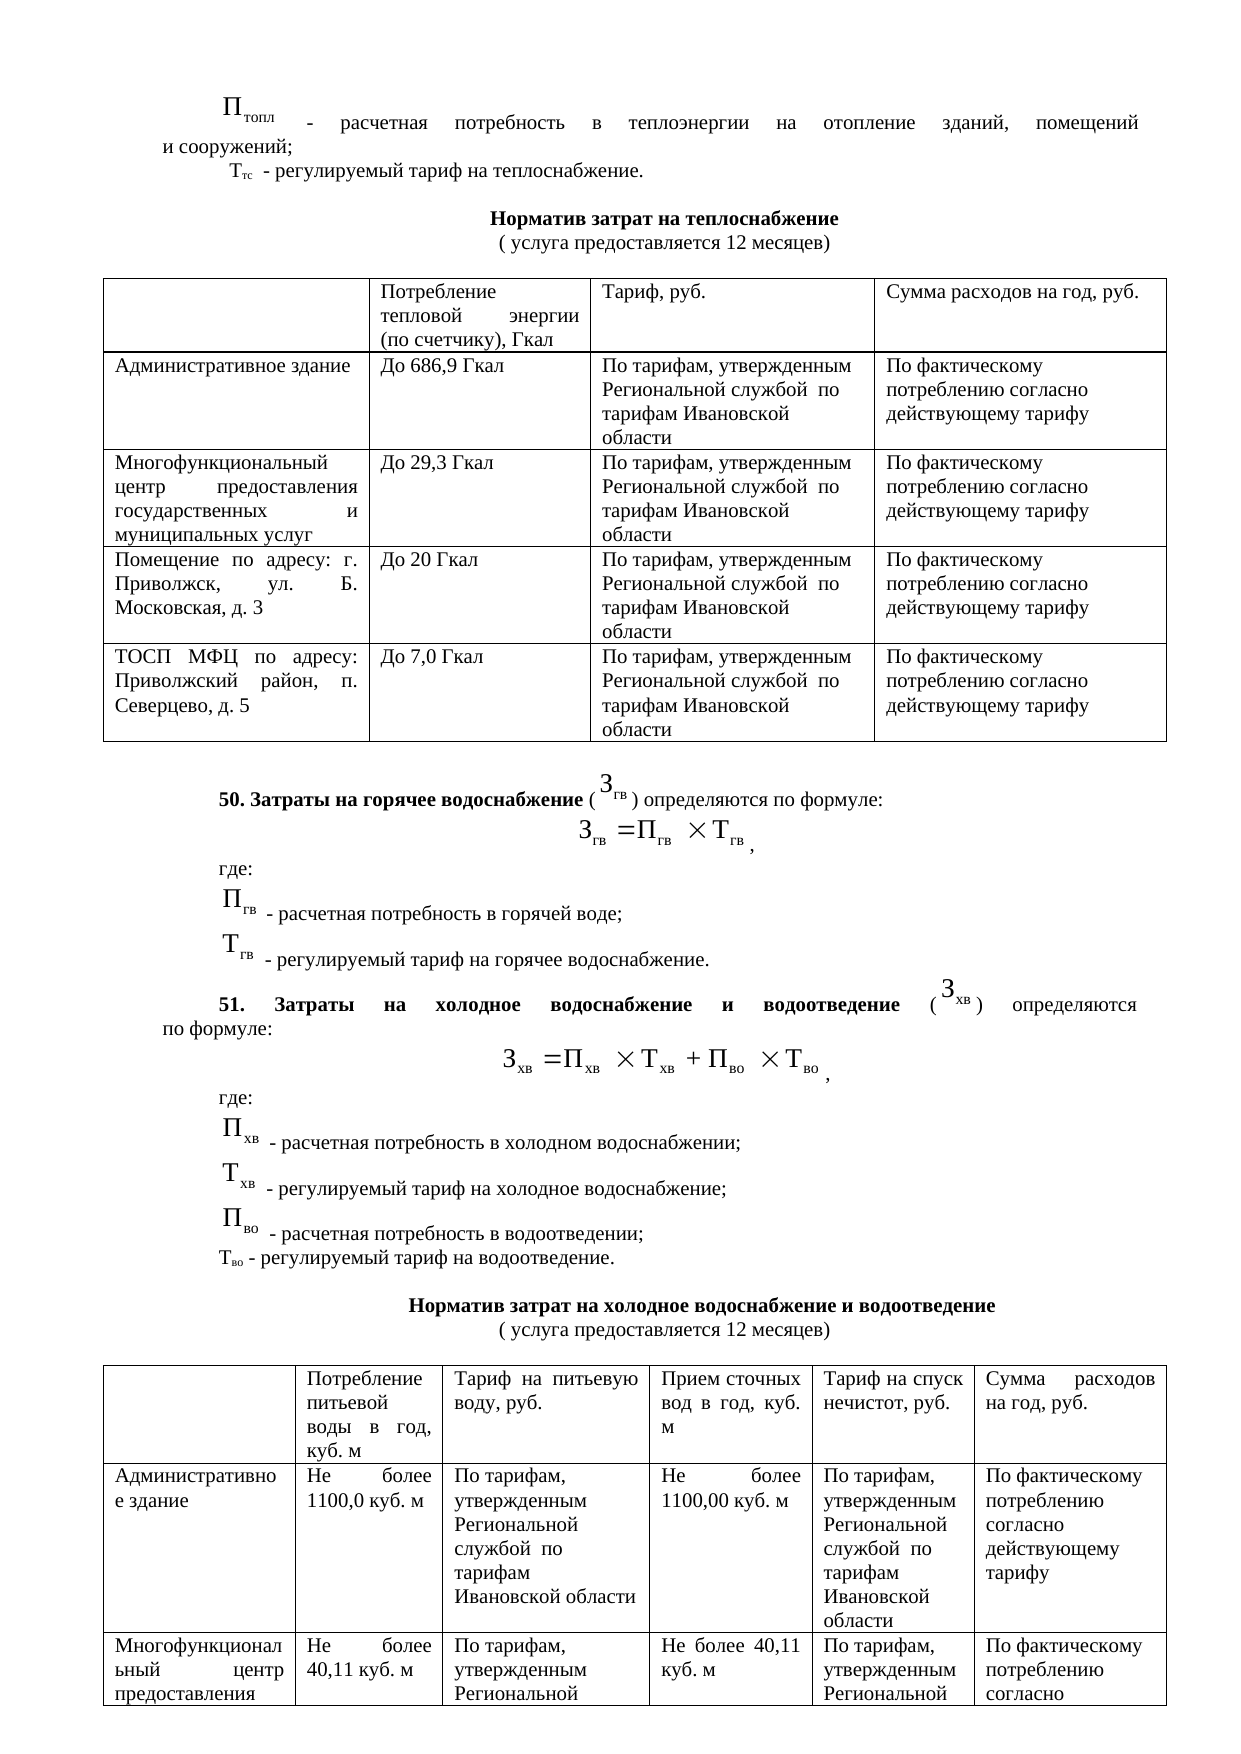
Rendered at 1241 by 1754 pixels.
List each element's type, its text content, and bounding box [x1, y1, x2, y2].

table_cell Не более 1100,0 куб. м [296, 1464, 442, 1632]
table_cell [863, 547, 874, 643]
text Tво - регулируемый тариф на водоотведение. [162, 1245, 1166, 1269]
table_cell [975, 1464, 1166, 1632]
text 50. Затраты на горячее водоснабжение () определяются по формуле: [162, 766, 1166, 811]
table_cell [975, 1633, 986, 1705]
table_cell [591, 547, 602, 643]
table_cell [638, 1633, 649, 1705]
text , [162, 1040, 1166, 1085]
table_cell До 20 Гкал [370, 547, 590, 643]
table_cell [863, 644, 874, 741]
text - расчетная потребность в теплоэнергии на отопление зданий, помещений и сооружений; [162, 89, 1166, 158]
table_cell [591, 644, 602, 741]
text 51. Затраты на холодное водоснабжение и водоотведение () определяются по формуле: [162, 971, 1166, 1040]
table_cell До 686,9 Гкал [370, 353, 590, 449]
table_cell ТОСП МФЦ по адресу: Приволжский район, п. Северцево, д. 5 [104, 644, 369, 741]
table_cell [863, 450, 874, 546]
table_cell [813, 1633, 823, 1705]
table_cell Многофункциональный центр предоставления государственных и муниципальных услуг [104, 450, 369, 546]
text - регулируемый тариф на холодное водоснабжение; [162, 1154, 1166, 1199]
table_header Потребление тепловой энергии (по счетчику), Гкал [370, 279, 590, 351]
text - регулируемый тариф на горячее водоснабжение. [162, 925, 1166, 971]
table_cell По фактическому потреблению согласно действующему тарифу [875, 450, 1166, 546]
table_cell Не более 1100,00 куб. м [650, 1464, 812, 1632]
table_header Тариф, руб. [591, 279, 874, 351]
table_cell До 7,0 Гкал [370, 644, 590, 741]
list Норматив затрат на холодное водоснабжение и водоотведение [237, 1293, 1166, 1317]
text Норматив затрат на теплоснабжение [162, 206, 1166, 230]
table_cell Административное здание [104, 353, 369, 449]
text - расчетная потребность в водоотведении; [162, 1199, 1166, 1245]
table_cell Помещение по адресу: г. Приволжск, ул. Б. Московская, д. 3 [104, 547, 369, 643]
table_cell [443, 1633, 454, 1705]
table_cell Административное здание [104, 1464, 295, 1632]
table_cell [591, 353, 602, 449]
table_cell По фактическому потреблению согласно действующему тарифу [875, 644, 1166, 741]
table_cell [104, 1633, 295, 1705]
text , [162, 811, 1166, 856]
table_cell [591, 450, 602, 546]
text ( услуга предоставляется 12 месяцев) [162, 230, 1166, 254]
text - расчетная потребность в холодном водоснабжении; [162, 1109, 1166, 1154]
table_header Тариф на спуск нечистот, руб. [813, 1366, 974, 1462]
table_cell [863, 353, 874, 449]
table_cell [443, 1464, 649, 1632]
text где: [162, 1085, 1166, 1109]
table_header Потребление питьевой воды в год, куб. м [296, 1366, 442, 1462]
table_cell По фактическому потреблению согласно действующему тарифу [875, 547, 1166, 643]
table_header Сумма расходов на год, руб. [975, 1366, 1166, 1462]
text Tтс - регулируемый тариф на теплоснабжение. [162, 158, 1166, 182]
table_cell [650, 1633, 812, 1705]
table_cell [296, 1633, 442, 1705]
table_cell До 29,3 Гкал [370, 450, 590, 546]
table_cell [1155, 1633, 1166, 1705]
table_header [104, 1366, 295, 1462]
table_header Прием сточных вод в год, куб. м [650, 1366, 812, 1462]
table_header Тариф на питьевую воду, руб. [443, 1366, 649, 1462]
text где: [162, 856, 1166, 880]
text - расчетная потребность в горячей воде; [162, 880, 1166, 925]
table_cell По фактическому потреблению согласно действующему тарифу [875, 353, 1166, 449]
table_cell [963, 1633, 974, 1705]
table_header Сумма расходов на год, руб. [875, 279, 1166, 351]
table_header [104, 279, 369, 351]
text ( услуга предоставляется 12 месяцев) [162, 1317, 1166, 1341]
